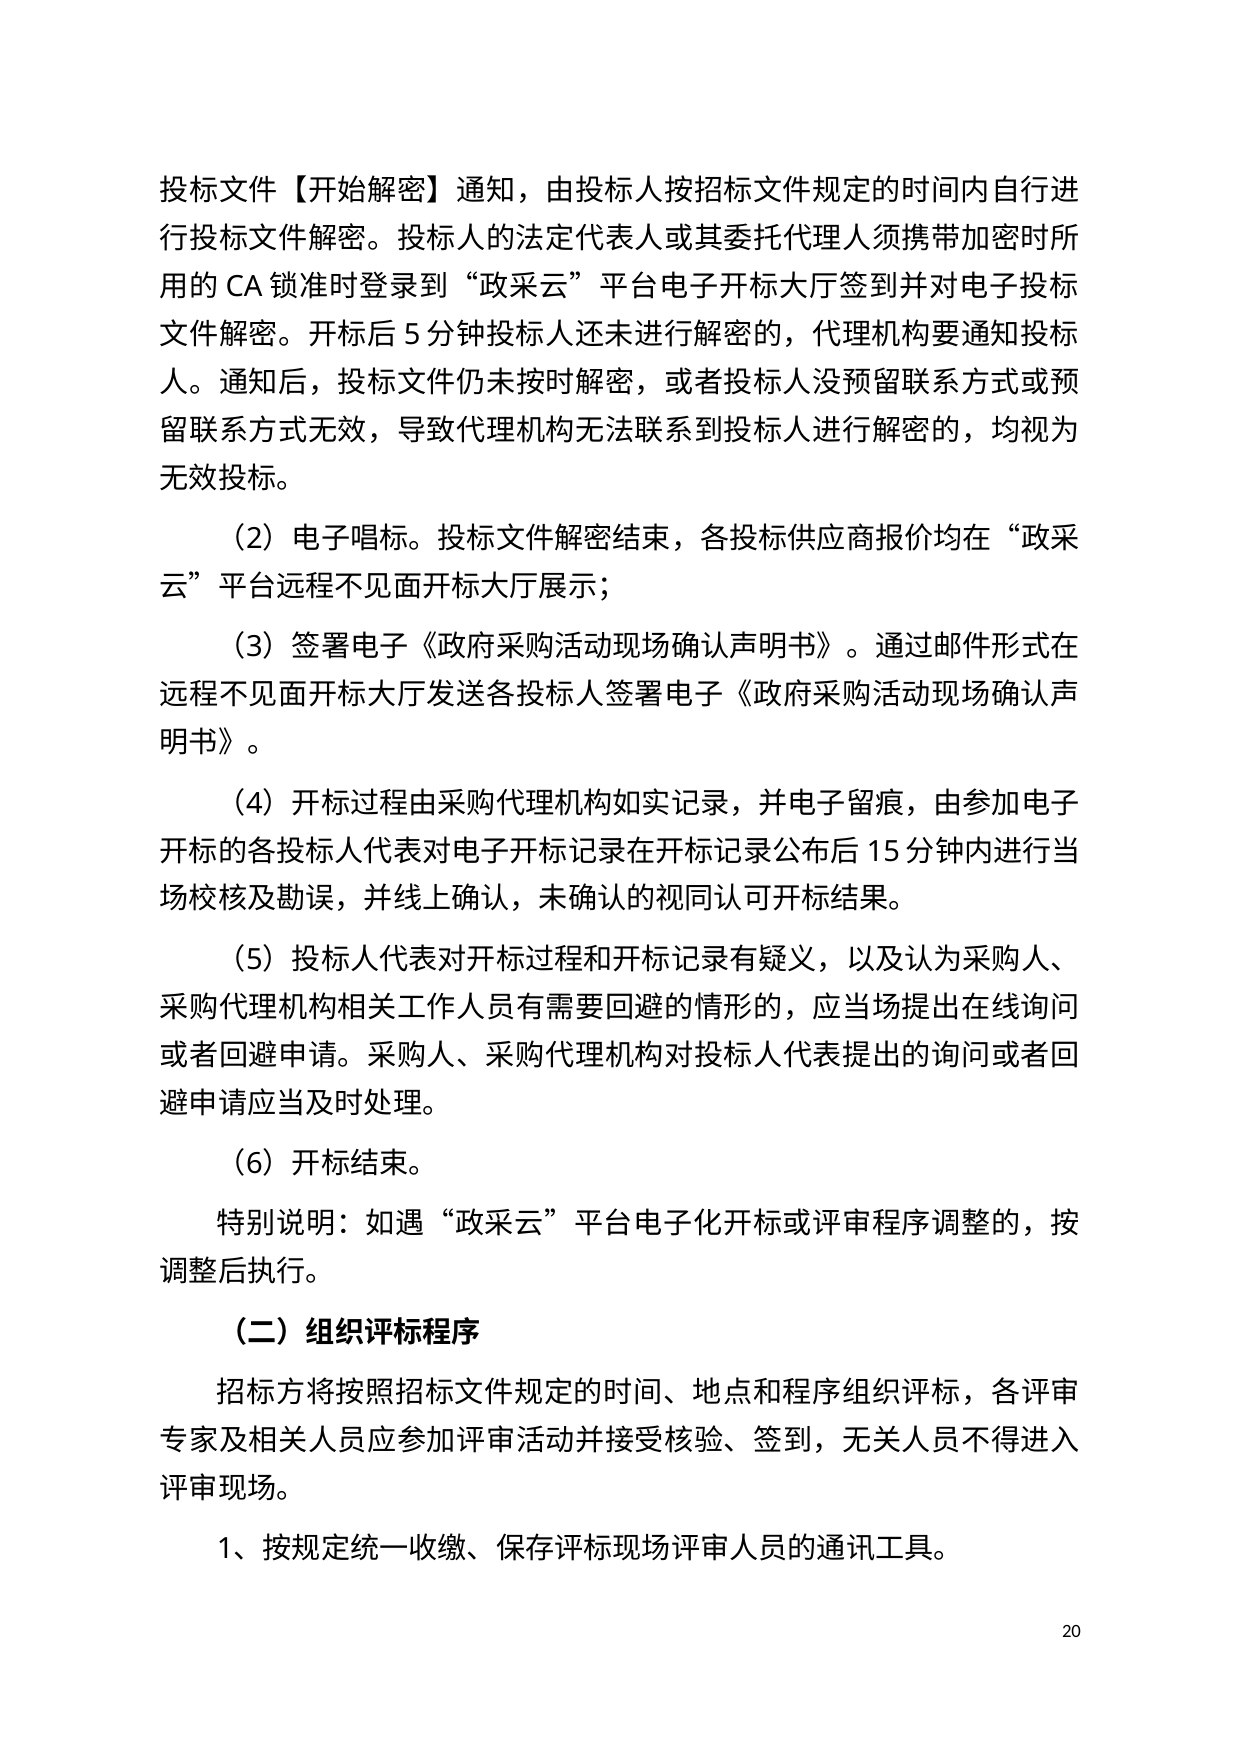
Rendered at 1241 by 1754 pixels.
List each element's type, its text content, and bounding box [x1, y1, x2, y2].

text 招标方将按照招标文件规定的时间、地点和程序组织评标，各评审专家及相关人员应参加评审活动并接受核验、签到，无关人员不得进入评审现场。 [159, 1364, 1081, 1508]
text （4）开标过程由采购代理机构如实记录，并电子留痕，由参加电子开标的各投标人代表对电子开标记录在开标记录公布后15分钟内进行当场校核及勘误，并线上确认，未确认的视同认可开标结果。 [159, 775, 1081, 918]
text 1、按规定统一收缴、保存评标现场评审人员的通讯工具。 [159, 1521, 1081, 1568]
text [159, 162, 1081, 498]
text （2）电子唱标。投标文件解密结束，各投标供应商报价均在“政采云”平台远程不见面开标大厅展示； [159, 510, 1081, 606]
text （6）开标结束。 [159, 1135, 1081, 1183]
text （3）签署电子《政府采购活动现场确认声明书》。通过邮件形式在远程不见面开标大厅发送各投标人签署电子《政府采购活动现场确认声明书》。 [159, 618, 1081, 762]
text 特别说明：如遇“政采云”平台电子化开标或评审程序调整的，按调整后执行。 [159, 1196, 1081, 1291]
text （5）投标人代表对开标过程和开标记录有疑义，以及认为采购人、采购代理机构相关工作人员有需要回避的情形的，应当场提出在线询问或者回避申请。采购人、采购代理机构对投标人代表提出的询问或者回避申请应当及时处理。 [159, 931, 1081, 1123]
text （二）组织评标程序 [159, 1304, 1081, 1352]
